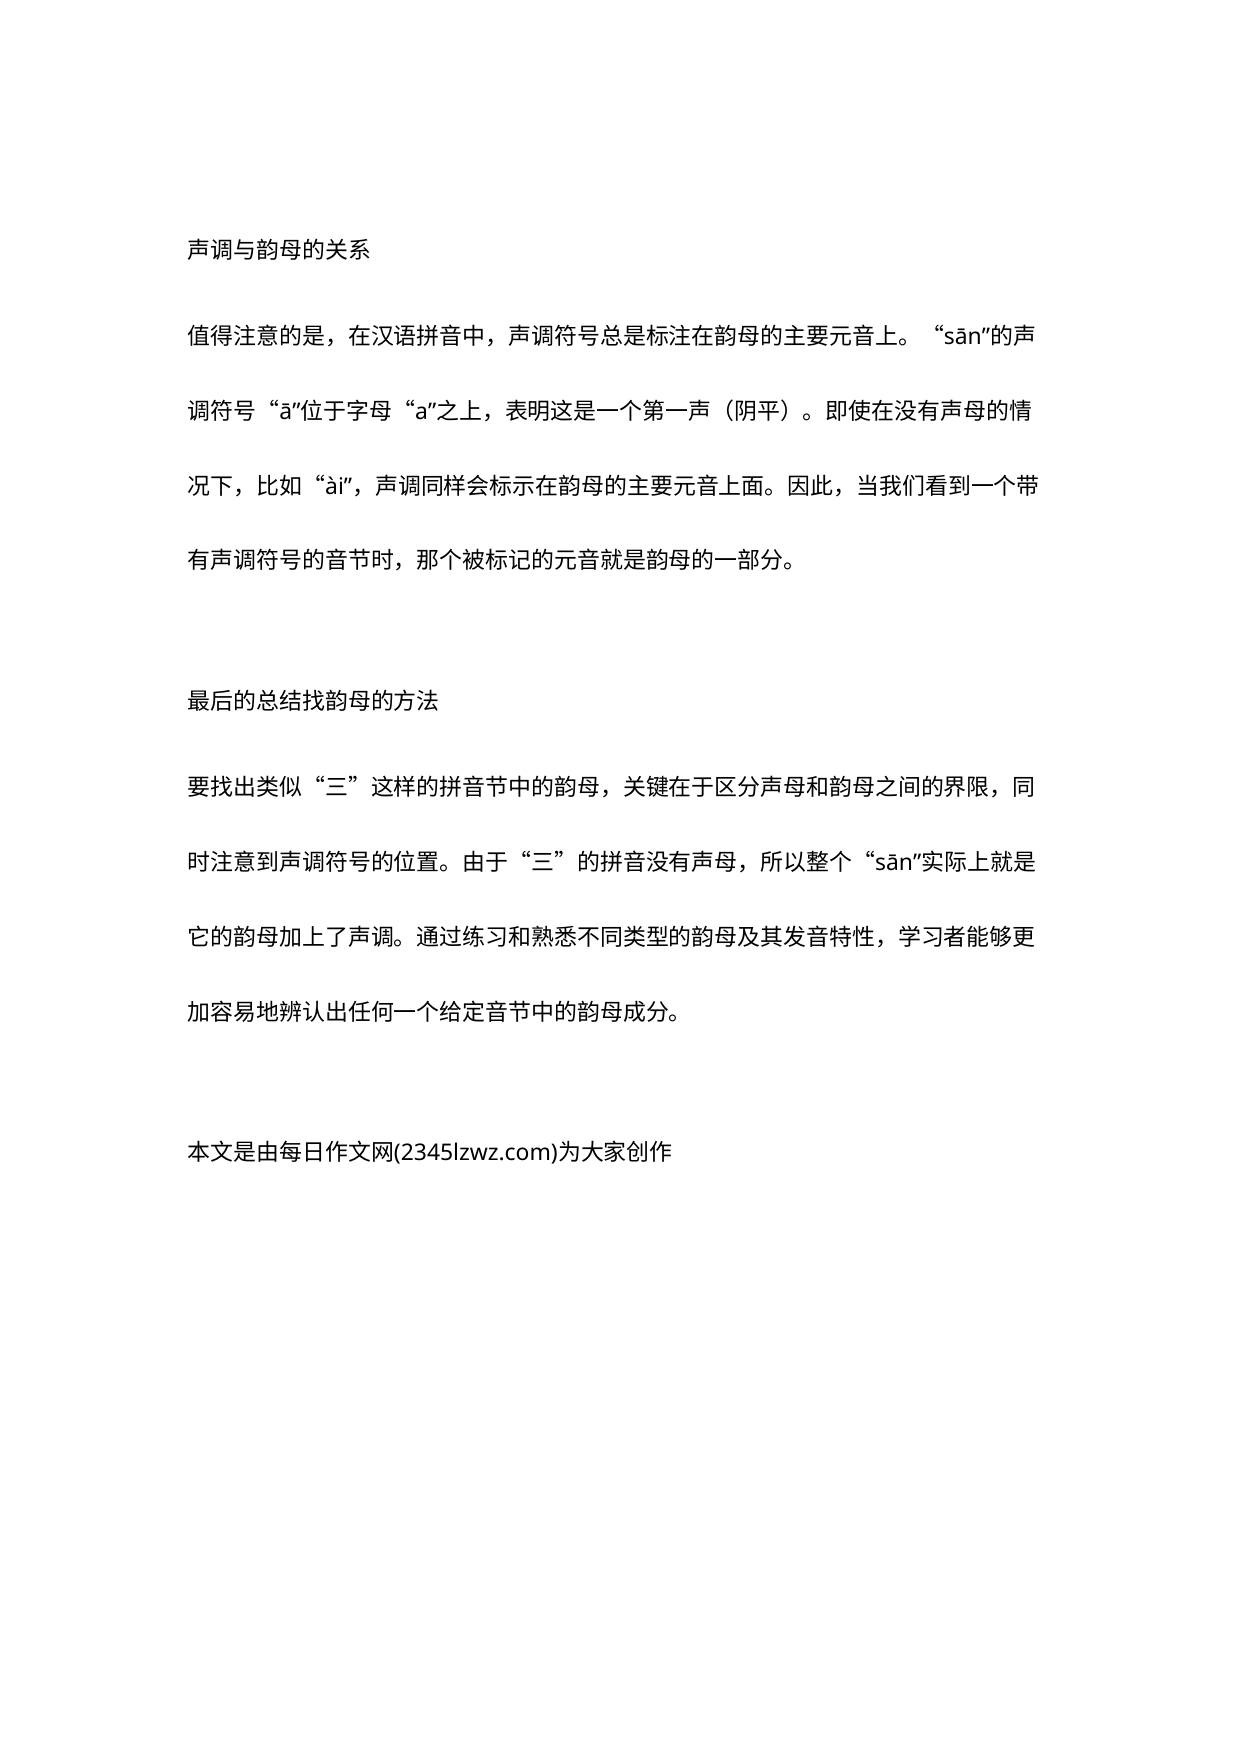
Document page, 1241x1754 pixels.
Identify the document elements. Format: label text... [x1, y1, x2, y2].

text 要找出类似“三”这样的拼音节中的韵母，关键在于区分声母和韵母之间的界限，同时注意到声调符号的位置。由于“三”的拼音没有声母，所以整个“sān”实际上就是它的韵母加上了声调。通过练习和熟悉不同类型的韵母及其发音特性，学习者能够更加容易地辨认出任何一个给定音节中的韵母成分。 [187, 753, 1053, 1042]
text 最后的总结找韵母的方法 [187, 667, 1053, 732]
text 本文是由每日作文网(2345lzwz.com)为大家创作 [187, 1118, 1053, 1183]
text 值得注意的是，在汉语拼音中，声调符号总是标注在韵母的主要元音上。“sān”的声调符号“ā”位于字母“a”之上，表明这是一个第一声（阴平）。即使在没有声母的情况下，比如“ài”，声调同样会标示在韵母的主要元音上面。因此，当我们看到一个带有声调符号的音节时，那个被标记的元音就是韵母的一部分。 [187, 302, 1053, 591]
text 声调与韵母的关系 [187, 216, 1053, 281]
